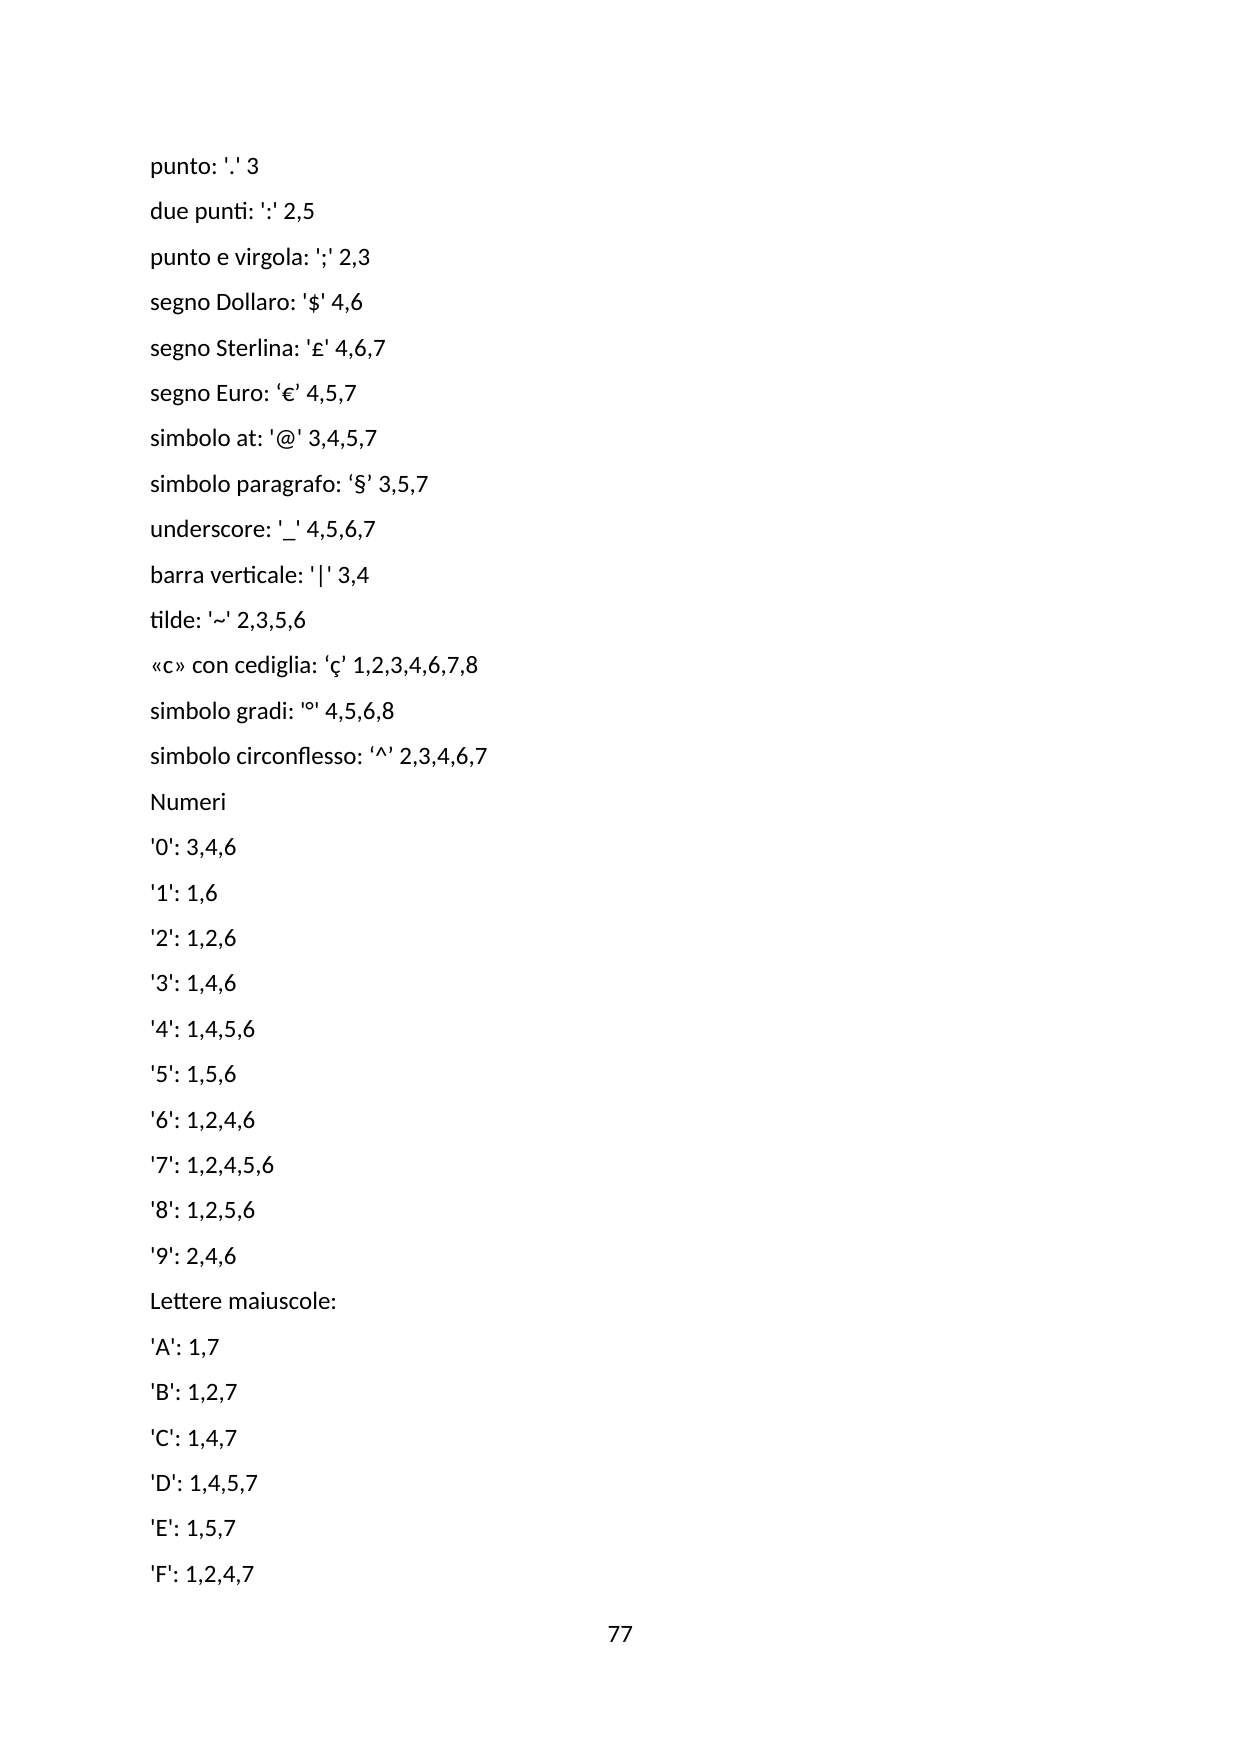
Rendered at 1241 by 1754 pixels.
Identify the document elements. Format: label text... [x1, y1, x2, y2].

text Numeri [150, 786, 1090, 816]
text 'B': 1,2,7 [150, 1376, 1090, 1407]
text «c» con cediglia: ‘ç’ 1,2,3,4,6,7,8 [150, 649, 1090, 680]
text 'C': 1,4,7 [150, 1422, 1090, 1452]
text punto: '.' 3 [150, 150, 1090, 181]
text 'A': 1,7 [150, 1331, 1090, 1361]
text '1': 1,6 [150, 877, 1090, 907]
text '2': 1,2,6 [150, 922, 1090, 953]
text '4': 1,4,5,6 [150, 1013, 1090, 1043]
text simbolo at: '@' 3,4,5,7 [150, 422, 1090, 453]
text simbolo circonflesso: ‘^’ 2,3,4,6,7 [150, 740, 1090, 771]
text punto e virgola: ';' 2,3 [150, 241, 1090, 271]
text 'F': 1,2,4,7 [150, 1558, 1090, 1588]
text '9': 2,4,6 [150, 1240, 1090, 1271]
text barra verticale: '|' 3,4 [150, 559, 1090, 589]
text due punti: ':' 2,5 [150, 195, 1090, 226]
text underscore: '_' 4,5,6,7 [150, 513, 1090, 544]
text '7': 1,2,4,5,6 [150, 1149, 1090, 1180]
text 'D': 1,4,5,7 [150, 1467, 1090, 1498]
text Lettere maiuscole: [150, 1285, 1090, 1316]
text 'E': 1,5,7 [150, 1512, 1090, 1543]
text '0': 3,4,6 [150, 831, 1090, 862]
text '5': 1,5,6 [150, 1058, 1090, 1089]
text segno Euro: ‘€’ 4,5,7 [150, 377, 1090, 408]
text simbolo paragrafo: ‘§’ 3,5,7 [150, 468, 1090, 498]
text '3': 1,4,6 [150, 967, 1090, 998]
text segno Sterlina: '£' 4,6,7 [150, 332, 1090, 362]
text segno Dollaro: '$' 4,6 [150, 286, 1090, 317]
text '8': 1,2,5,6 [150, 1194, 1090, 1225]
text simbolo gradi: '°' 4,5,6,8 [150, 695, 1090, 726]
text '6': 1,2,4,6 [150, 1104, 1090, 1134]
text tilde: '~' 2,3,5,6 [150, 604, 1090, 635]
